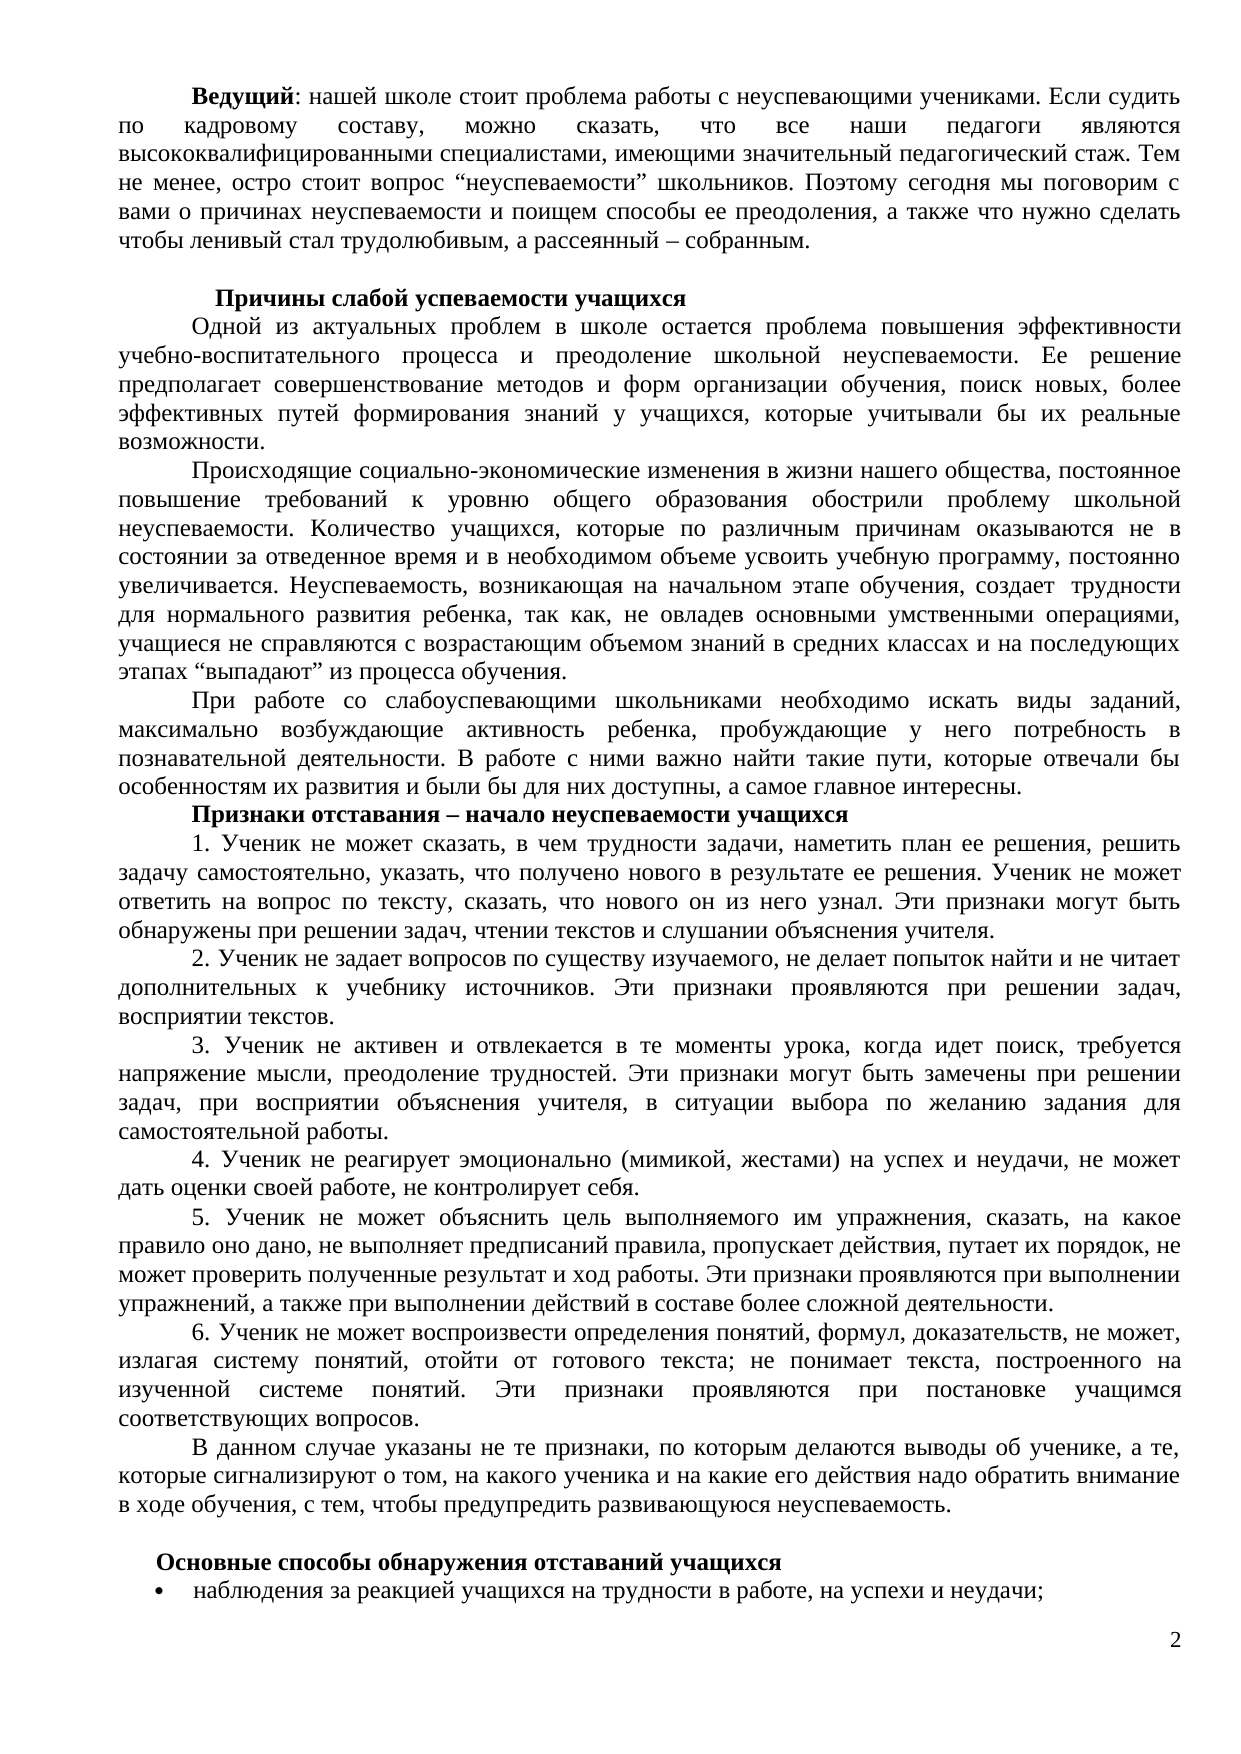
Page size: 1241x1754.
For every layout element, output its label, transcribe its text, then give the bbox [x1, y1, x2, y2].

list Ученик не реагирует эмоционально (мимикой, жестами) на успех и неудачи, не может дать оценки своей работе, не контролирует себя. [118, 1145, 1181, 1201]
text В данном случае указаны не те признаки, по которым делаются выводы об ученике, а те, которые сигнализируют о том, на какого ученика и на какие его действия надо обратить внимание в ходе обучения, с тем, чтобы предупредить развивающуюся неуспеваемость. [118, 1432, 1181, 1518]
text Причины слабой успеваемости учащихся [191, 283, 1201, 311]
subtitle Признаки отставания – начало неуспеваемости учащихся [191, 800, 1201, 828]
subtitle Основные способы обнаружения отставаний учащихся [156, 1547, 1201, 1576]
text Происходящие социально-экономические изменения в жизни нашего общества, постоянное повышение требований к уровню общего образования обострили проблему школьной неуспеваемости. Количество учащихся, которые по различным причинам оказываются не в состоянии за отведенное время и в необходимом объеме усвоить учебную программу, постоянно увеличивается. Неуспеваемость, возникающая на начальном этапе обучения, создает трудности для нормального развития ребенка, так как, не овладев основными умственными операциями, учащиеся не справляются с возрастающим объемом знаний в средних классах и на последующих этапах “выпадают” из процесса обучения. [118, 455, 1182, 685]
list Ученик не задает вопросов по существу изучаемого, не делает попыток найти и не читает дополнительных к учебнику источников. Эти признаки проявляются при решении задач, восприятии текстов. [118, 943, 1182, 1030]
list Ученик не может объяснить цель выполняемого им упражнения, сказать, на какое правило оно дано, не выполняет предписаний правила, пропускает действия, путает их порядок, не может проверить полученные результат и ход работы. Эти признаки проявляются при выполнении упражнений, а также при выполнении действий в составе более сложной деятельности. [118, 1202, 1182, 1317]
list Ученик не может сказать, в чем трудности задачи, наметить план ее решения, решить задачу самостоятельно, указать, что получено нового в результате ее решения. Ученик не может ответить на вопрос по тексту, сказать, что нового он из него узнал. Эти признаки могут быть обнаружены при решении задач, чтении текстов и слушании объяснения учителя. [118, 828, 1182, 943]
list Ученик не может воспроизвести определения понятий, формул, доказательств, не может, излагая систему понятий, отойти от готового текста; не понимает текста, построенного на изученной системе понятий. Эти признаки проявляются при постановке учащимся соответствующих вопросов. [118, 1317, 1182, 1432]
text При работе со слабоуспевающими школьниками необходимо искать виды заданий, максимально возбуждающие активность ребенка, пробуждающие у него потребность в познавательной деятельности. В работе с ними важно найти такие пути, которые отвечали бы особенностям их развития и были бы для них доступны, а самое главное интересны. [118, 685, 1181, 800]
text Одной из актуальных проблем в школе остается проблема повышения эффективности учебно-воспитательного процесса и преодоление школьной неуспеваемости. Ее решение предполагает совершенствование методов и форм организации обучения, поиск новых, более эффективных путей формирования знаний у учащихся, которые учитывали бы их реальные возможности. [118, 311, 1181, 455]
list наблюдения за реакцией учащихся на трудности в работе, на успехи и неудачи; [155, 1576, 1201, 1604]
list Ученик не активен и отвлекается в те моменты урока, когда идет поиск, требуется напряжение мысли, преодоление трудностей. Эти признаки могут быть замечены при решении задач, при восприятии объяснения учителя, в ситуации выбора по желанию задания для самостоятельной работы. [118, 1030, 1181, 1145]
text Ведущий: нашей школе стоит проблема работы с неуспевающими учениками. Если судить по кадровому составу, можно сказать, что все наши педагоги являются высококвалифицированными специалистами, имеющими значительный педагогический стаж. Тем не менее, остро стоит вопрос “неуспеваемости” школьников. Поэтому сегодня мы поговорим с вами о причинах неуспеваемости и поищем способы ее преодоления, а также что нужно сделать чтобы ленивый стал трудолюбивым, а рассеянный – собранным. [118, 81, 1181, 253]
